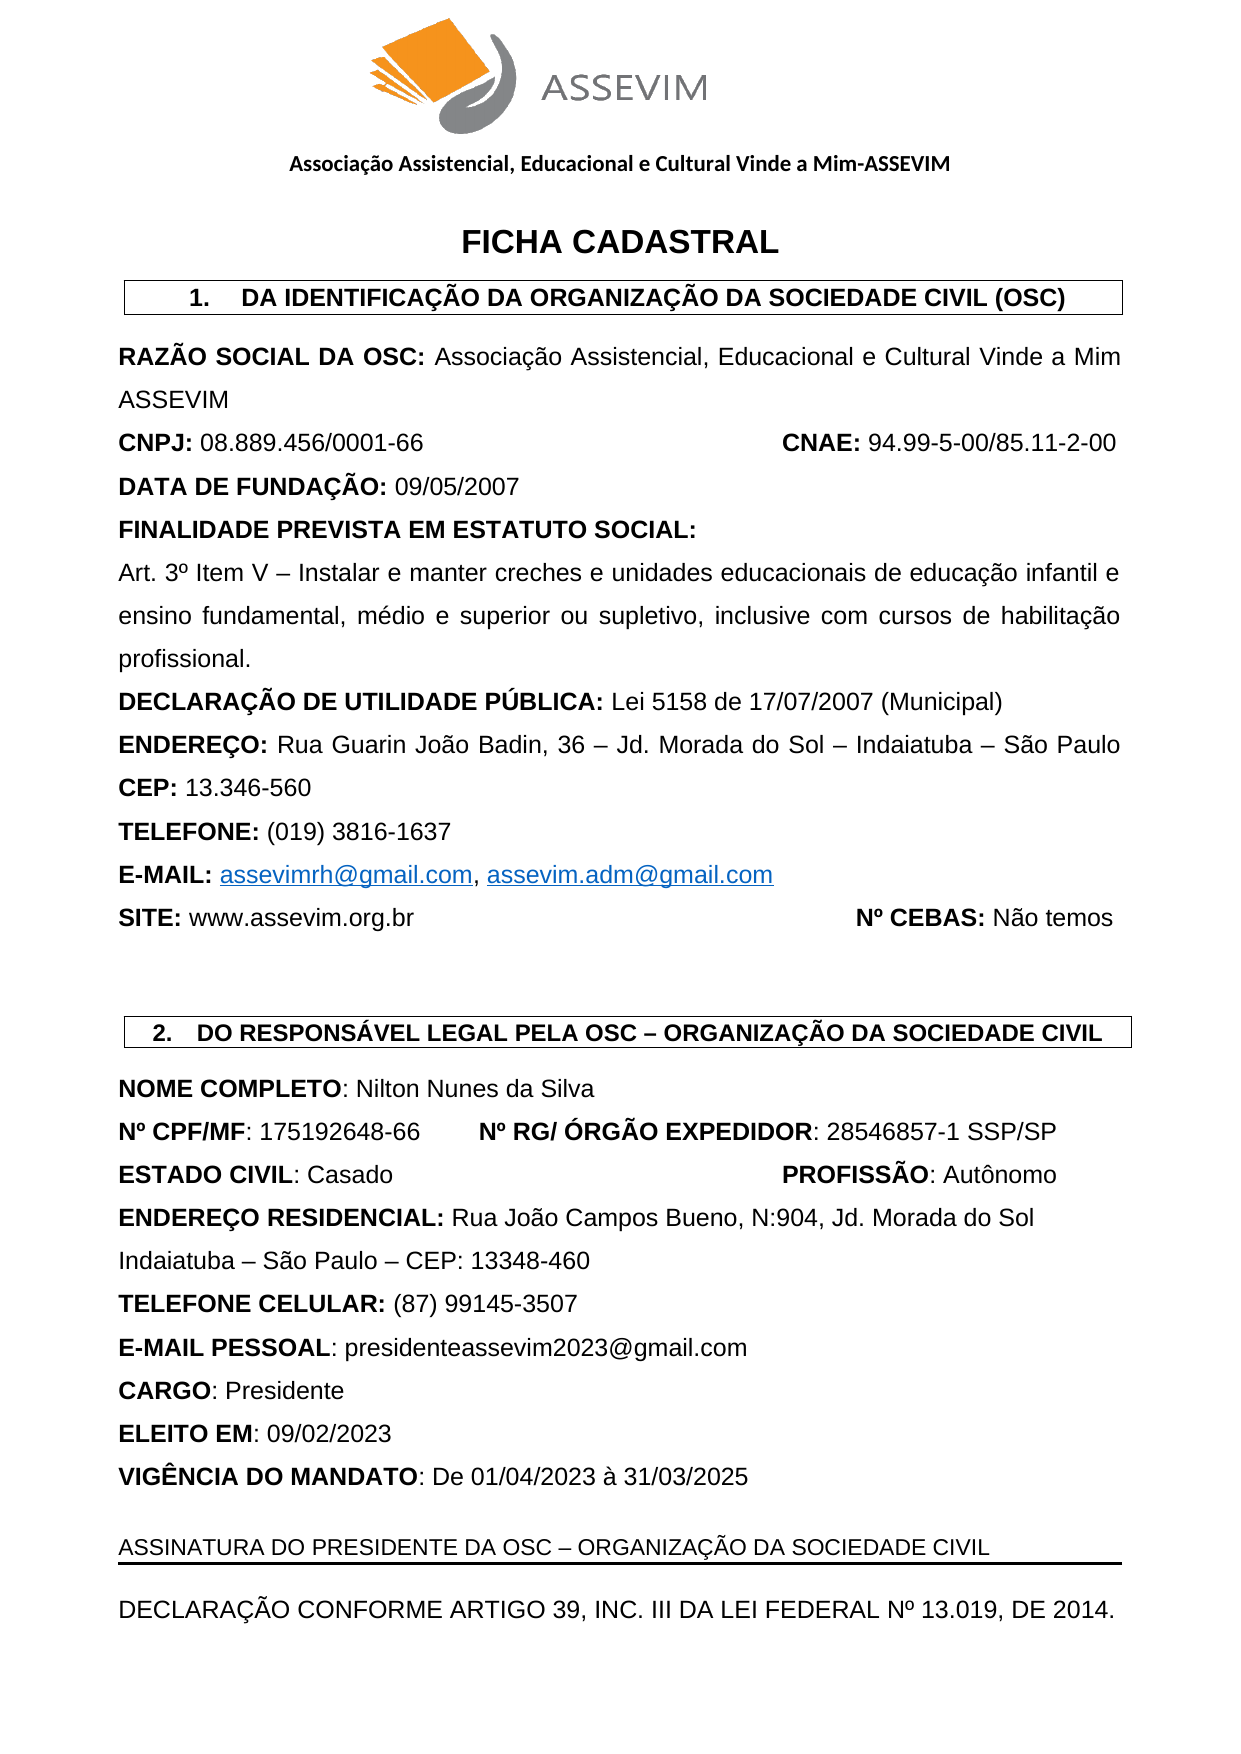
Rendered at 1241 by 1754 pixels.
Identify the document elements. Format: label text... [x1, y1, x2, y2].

text Art. 3º Item V – Instalar e manter creches e unidades educacionais de educação infantil e ensino fundamental, médio e superior ou supletivo, inclusive com cursos de habilitação profissional. [118, 558, 1122, 673]
text DECLARAÇÃO CONFORME ARTIGO 39, INC. III DA LEI FEDERAL Nº 13.019, DE 2014. [118, 1595, 1181, 1624]
list DA IDENTIFICAÇÃO DA ORGANIZAÇÃO DA SOCIEDADE CIVIL (OSC) [125, 281, 1122, 314]
picture [369, 18, 706, 134]
text CARGO: Presidente [118, 1376, 1122, 1404]
text TELEFONE CELULAR: (87) 99145-3507 [118, 1289, 1122, 1318]
text SITE: www.assevim.org.br Nº CEBAS: Não temos [118, 903, 1122, 931]
text FICHA CADASTRAL [118, 222, 1122, 261]
text CNPJ: 08.889.456/0001-66 CNAE: 94.99-5-00/85.11-2-00 [118, 428, 1122, 457]
text E-MAIL: assevimrh@gmail.com, assevim.adm@gmail.com [118, 859, 1122, 888]
text ELEITO EM: 09/02/2023 [118, 1419, 1122, 1448]
text FINALIDADE PREVISTA EM ESTATUTO SOCIAL: [118, 514, 1122, 543]
text E-MAIL PESSOAL: presidenteassevim2023@gmail.com [118, 1333, 1122, 1361]
text RAZÃO SOCIAL DA OSC: Associação Assistencial, Educacional e Cultural Vinde a Mim ASSEVIM [118, 342, 1122, 414]
text DATA DE FUNDAÇÃO: 09/05/2007 [118, 471, 1122, 500]
text ASSINATURA DO PRESIDENTE DA OSC – ORGANIZAÇÃO DA SOCIEDADE CIVIL [118, 1534, 1122, 1562]
text ENDEREÇO: Rua Guarin João Badin, 36 – Jd. Morada do Sol – Indaiatuba – São Paulo CEP: 13.346-560 [118, 730, 1122, 802]
text TELEFONE: (019) 3816-1637 [118, 816, 1122, 845]
text DECLARAÇÃO DE UTILIDADE PÚBLICA: Lei 5158 de 17/07/2007 (Municipal) [118, 687, 1122, 716]
text Nº CPF/MF: 175192648-66 Nº RG/ ÓRGÃO EXPEDIDOR: 28546857-1 SSP/SP [118, 1117, 1122, 1146]
text VIGÊNCIA DO MANDATO: De 01/04/2023 à 31/03/2025 [118, 1462, 1122, 1491]
text ESTADO CIVIL: Casado PROFISSÃO: Autônomo [118, 1160, 1122, 1189]
text ENDEREÇO RESIDENCIAL: Rua João Campos Bueno, N:904, Jd. Morada do Sol Indaiatuba – São Paulo – CEP: 13348-460 [118, 1203, 1122, 1275]
text NOME COMPLETO: Nilton Nunes da Silva [118, 1074, 1122, 1103]
list DO RESPONSÁVEL LEGAL PELA OSC – ORGANIZAÇÃO DA SOCIEDADE CIVIL [125, 1017, 1131, 1047]
